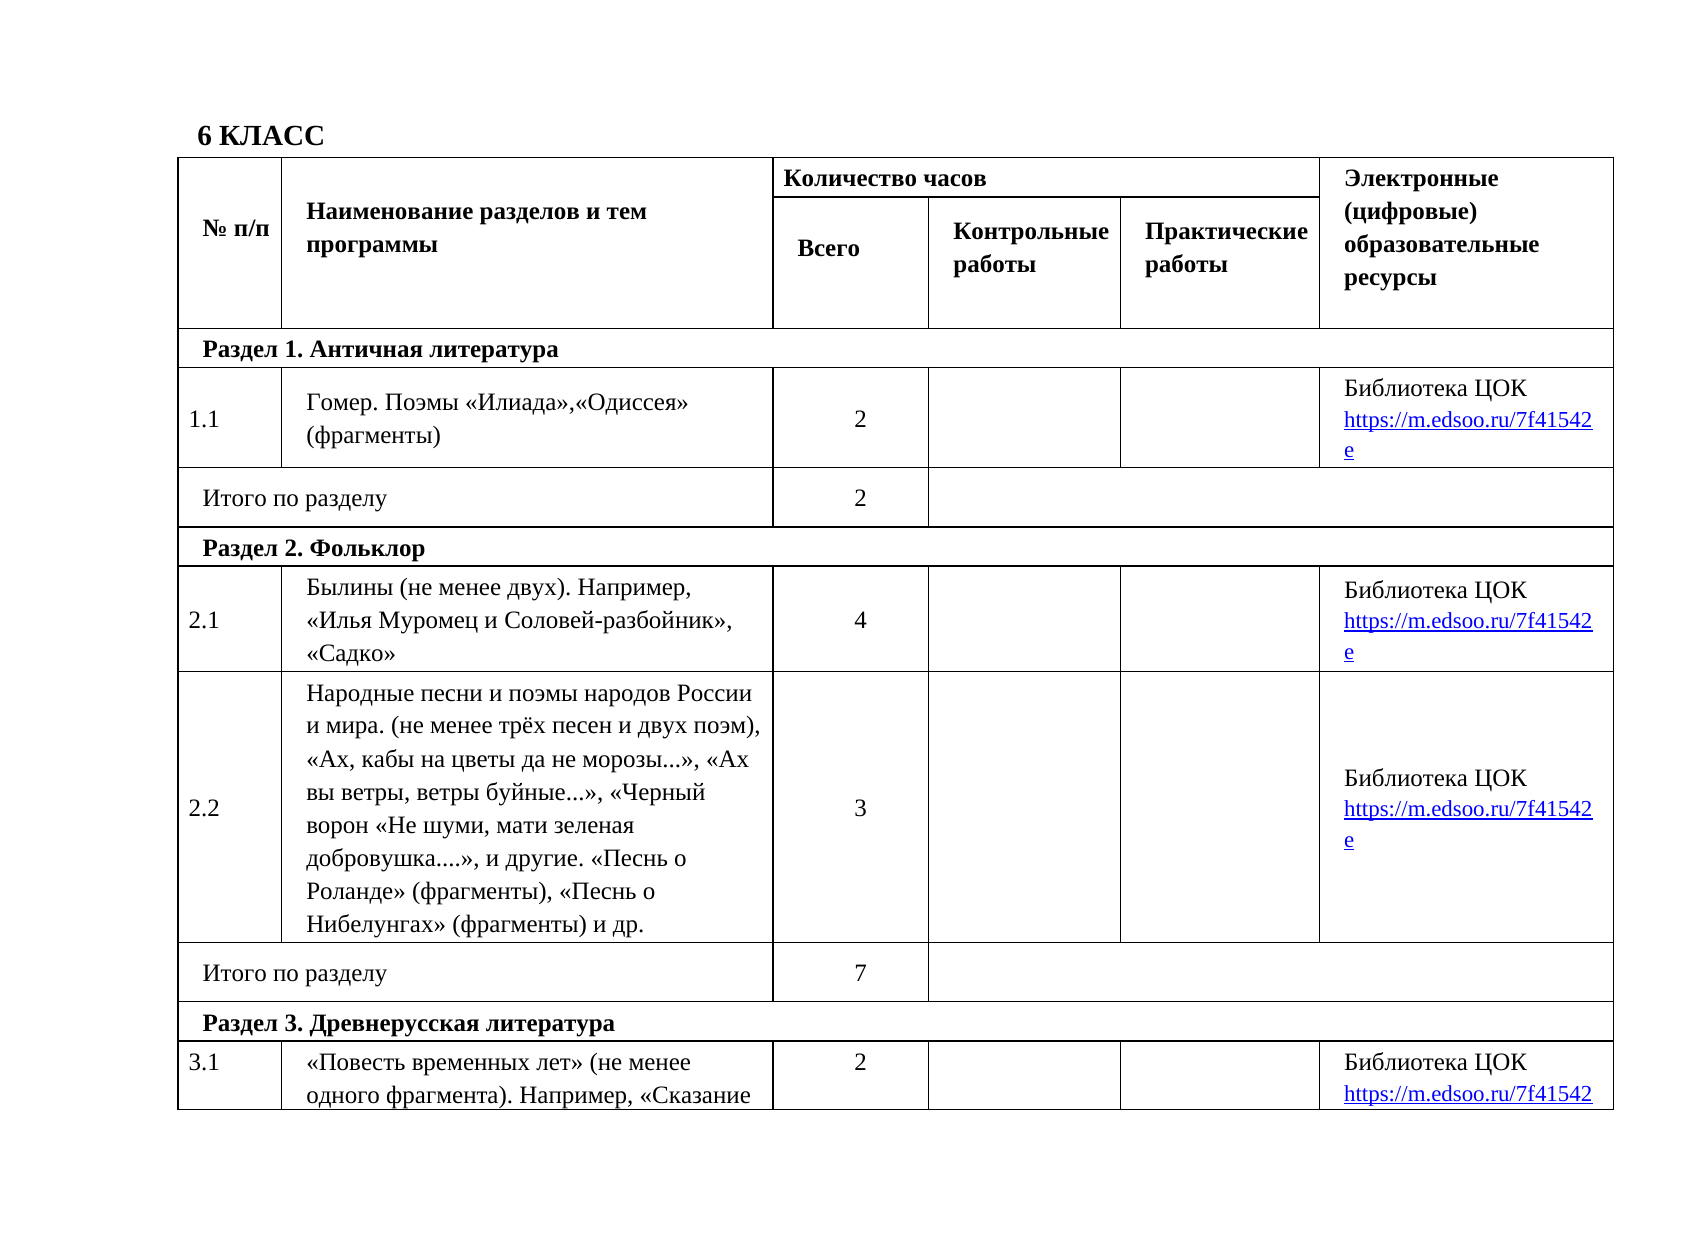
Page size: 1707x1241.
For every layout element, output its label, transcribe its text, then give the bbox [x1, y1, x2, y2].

table_cell 4 [774, 567, 928, 671]
table_cell 1.1 [179, 368, 281, 467]
table_header Наименование разделов и тем программы [282, 158, 772, 327]
table_cell 2.2 [179, 672, 281, 941]
table_cell [929, 567, 1120, 671]
table_cell Контрольные работы [929, 198, 1120, 327]
table_cell [1121, 672, 1319, 941]
table_cell 2 [774, 468, 928, 526]
table_cell Былины (не менее двух). Например, «Илья Муромец и Соловей-разбойник», «Садко» [282, 567, 772, 671]
table_cell Раздел 2. Фольклор [179, 528, 1613, 565]
table_cell Раздел 1. Античная литература [179, 329, 1613, 367]
table_cell 2 [774, 1042, 928, 1109]
table_cell Библиотека ЦОК https://m.edsoo.ru/7f41542e [1320, 368, 1613, 467]
table_cell [1121, 567, 1319, 671]
table_cell Библиотека ЦОК https://m.edsoo.ru/7f41542e [1320, 672, 1613, 941]
table_cell Раздел 3. Древнерусская литература [179, 1002, 1613, 1040]
table_header Электронные (цифровые) образовательные ресурсы [1320, 158, 1613, 327]
table_cell 2 [774, 368, 928, 467]
table_cell [1121, 368, 1319, 467]
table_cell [282, 1042, 772, 1109]
table_cell Всего [774, 198, 928, 327]
table_cell Народные песни и поэмы народов России и мира. (не менее трёх песен и двух поэм), «Ах, кабы на цветы да не морозы...», «Ах вы ветры, ветры буйные...», «Черный ворон «Не шуми, мати зеленая добровушка....», и другие. «Песнь о Роланде» (фрагменты), «Песнь о Нибелунгах» (фрагменты) и др. [282, 672, 772, 941]
table_header № п/п [179, 158, 281, 327]
table_cell [929, 468, 1613, 526]
table_cell 2.1 [179, 567, 281, 671]
table_cell [929, 1042, 1120, 1109]
table_cell [929, 368, 1120, 467]
table_cell 3 [774, 672, 928, 941]
table_cell Практические работы [1121, 198, 1319, 327]
table_header Количество часов [774, 158, 1319, 196]
table_cell [929, 672, 1120, 941]
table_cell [1320, 1042, 1613, 1109]
table_cell [1121, 1042, 1319, 1109]
table_cell 3.1 [179, 1042, 281, 1109]
text 6 КЛАСС [190, 118, 1618, 152]
table_cell Итого по разделу [179, 943, 772, 1001]
table_cell [929, 943, 1613, 1001]
table_cell Гомер. Поэмы «Илиада»,«Одиссея» (фрагменты) [282, 368, 772, 467]
table_cell Итого по разделу [179, 468, 772, 526]
table_cell Библиотека ЦОК https://m.edsoo.ru/7f41542e [1320, 567, 1613, 671]
table_cell 7 [774, 943, 928, 1001]
